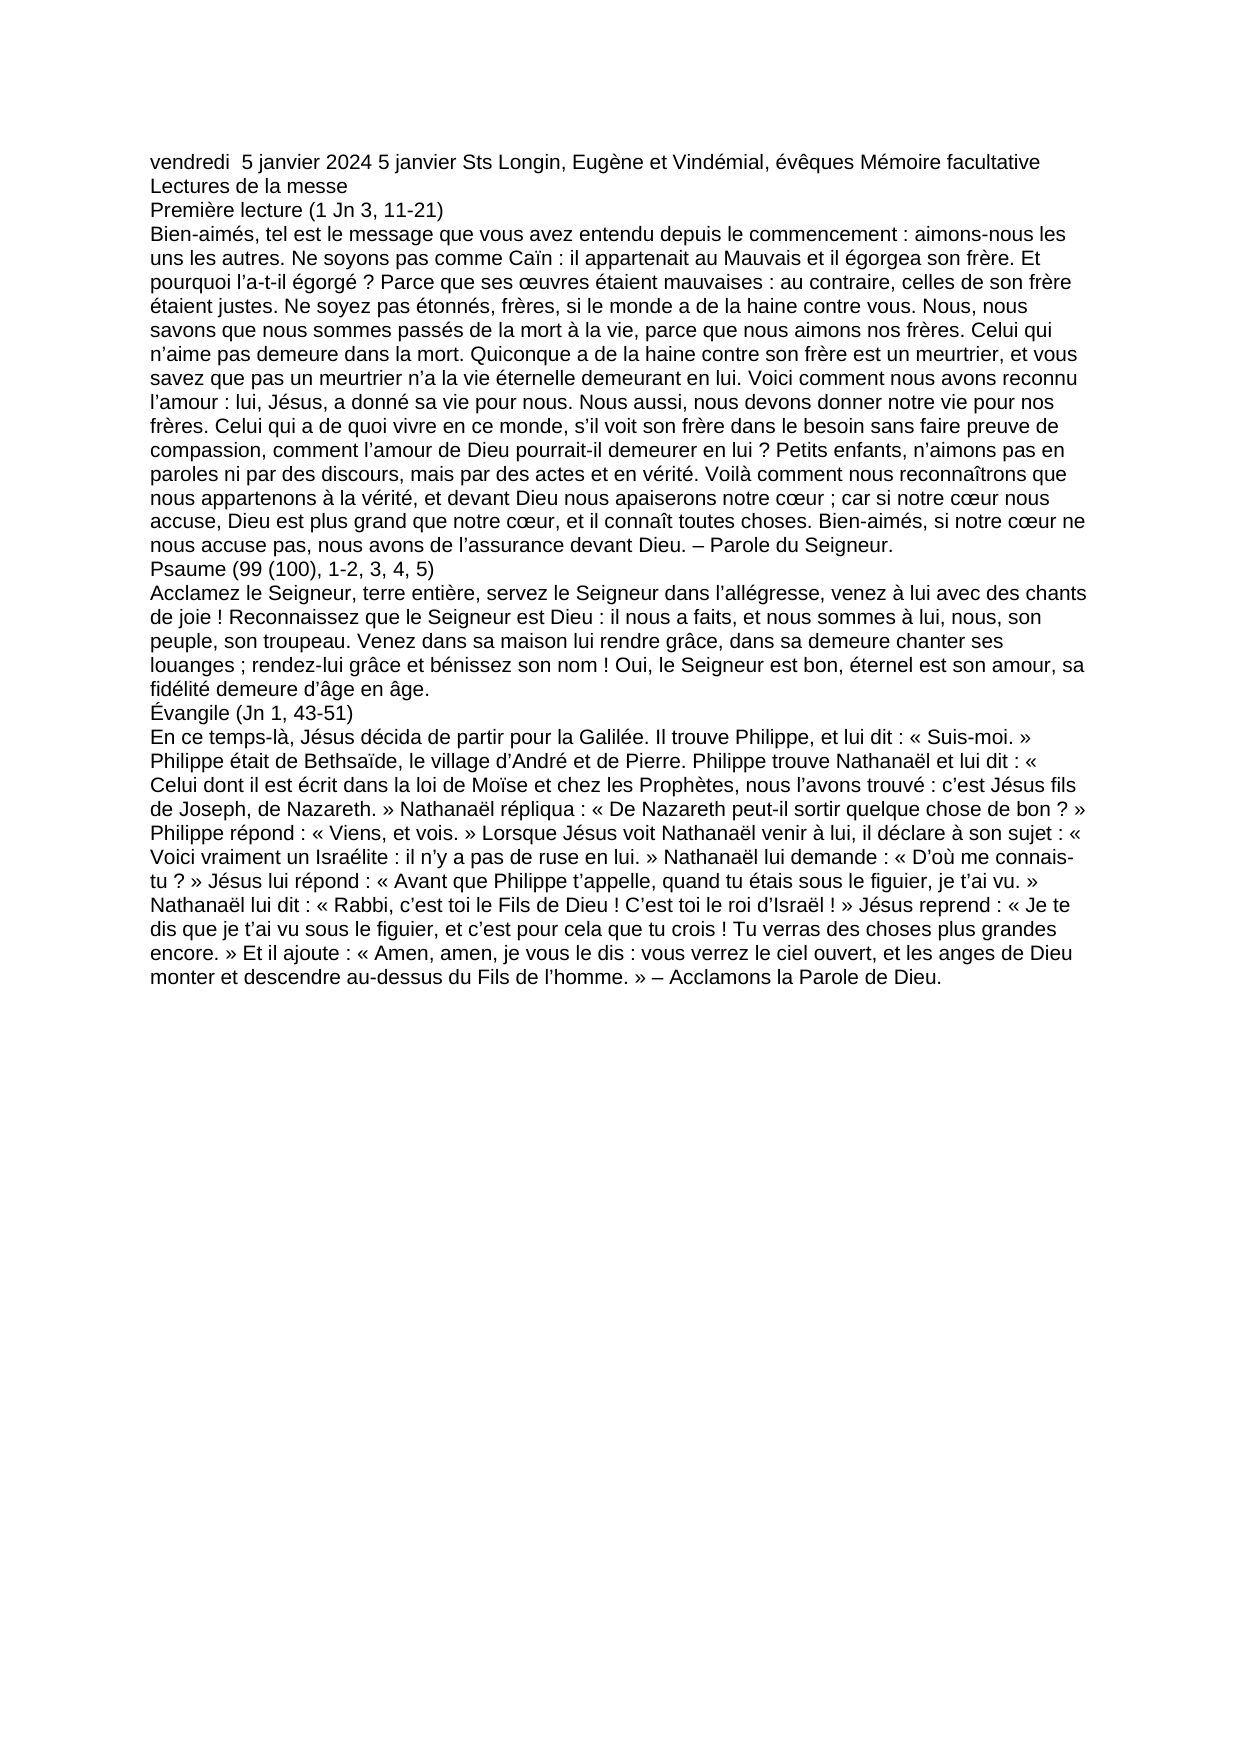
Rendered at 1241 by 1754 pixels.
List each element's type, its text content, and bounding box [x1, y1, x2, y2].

text Bien-aimés, tel est le message que vous avez entendu depuis le commencement : aimons-nous les uns les autres. Ne soyons pas comme Caïn : il appartenait au Mauvais et il égorgea son frère. Et pourquoi l’a-t-il égorgé ? Parce que ses œuvres étaient mauvaises : au contraire, celles de son frère étaient justes. Ne soyez pas étonnés, frères, si le monde a de la haine contre vous. Nous, nous savons que nous sommes passés de la mort à la vie, parce que nous aimons nos frères. Celui qui n’aime pas demeure dans la mort. Quiconque a de la haine contre son frère est un meurtrier, et vous savez que pas un meurtrier n’a la vie éternelle demeurant en lui. Voici comment nous avons reconnu l’amour : lui, Jésus, a donné sa vie pour nous. Nous aussi, nous devons donner notre vie pour nos frères. Celui qui a de quoi vivre en ce monde, s’il voit son frère dans le besoin sans faire preuve de compassion, comment l’amour de Dieu pourrait-il demeurer en lui ? Petits enfants, n’aimons pas en paroles ni par des discours, mais par des actes et en vérité. Voilà comment nous reconnaîtrons que nous appartenons à la vérité, et devant Dieu nous apaiserons notre cœur ; car si notre cœur nous accuse, Dieu est plus grand que notre cœur, et il connaît toutes choses. Bien-aimés, si notre cœur ne nous accuse pas, nous avons de l’assurance devant Dieu. – Parole du Seigneur. [150, 222, 1090, 557]
text En ce temps-là, Jésus décida de partir pour la Galilée. Il trouve Philippe, et lui dit : « Suis-moi. » Philippe était de Bethsaïde, le village d’André et de Pierre. Philippe trouve Nathanaël et lui dit : « Celui dont il est écrit dans la loi de Moïse et chez les Prophètes, nous l’avons trouvé : c’est Jésus fils de Joseph, de Nazareth. » Nathanaël répliqua : « De Nazareth peut-il sortir quelque chose de bon ? » Philippe répond : « Viens, et vois. » Lorsque Jésus voit Nathanaël venir à lui, il déclare à son sujet : « Voici vraiment un Israélite : il n’y a pas de ruse en lui. » Nathanaël lui demande : « D’où me connais-tu ? » Jésus lui répond : « Avant que Philippe t’appelle, quand tu étais sous le figuier, je t’ai vu. » Nathanaël lui dit : « Rabbi, c’est toi le Fils de Dieu ! C’est toi le roi d’Israël ! » Jésus reprend : « Je te dis que je t’ai vu sous le figuier, et c’est pour cela que tu crois ! Tu verras des choses plus grandes encore. » Et il ajoute : « Amen, amen, je vous le dis : vous verrez le ciel ouvert, et les anges de Dieu monter et descendre au-dessus du Fils de l’homme. » – Acclamons la Parole de Dieu. [150, 725, 1090, 988]
text Acclamez le Seigneur, terre entière, servez le Seigneur dans l’allégresse, venez à lui avec des chants de joie ! Reconnaissez que le Seigneur est Dieu : il nous a faits, et nous sommes à lui, nous, son peuple, son troupeau. Venez dans sa maison lui rendre grâce, dans sa demeure chanter ses louanges ; rendez-lui grâce et bénissez son nom ! Oui, le Seigneur est bon, éternel est son amour, sa fidélité demeure d’âge en âge. [150, 581, 1090, 701]
